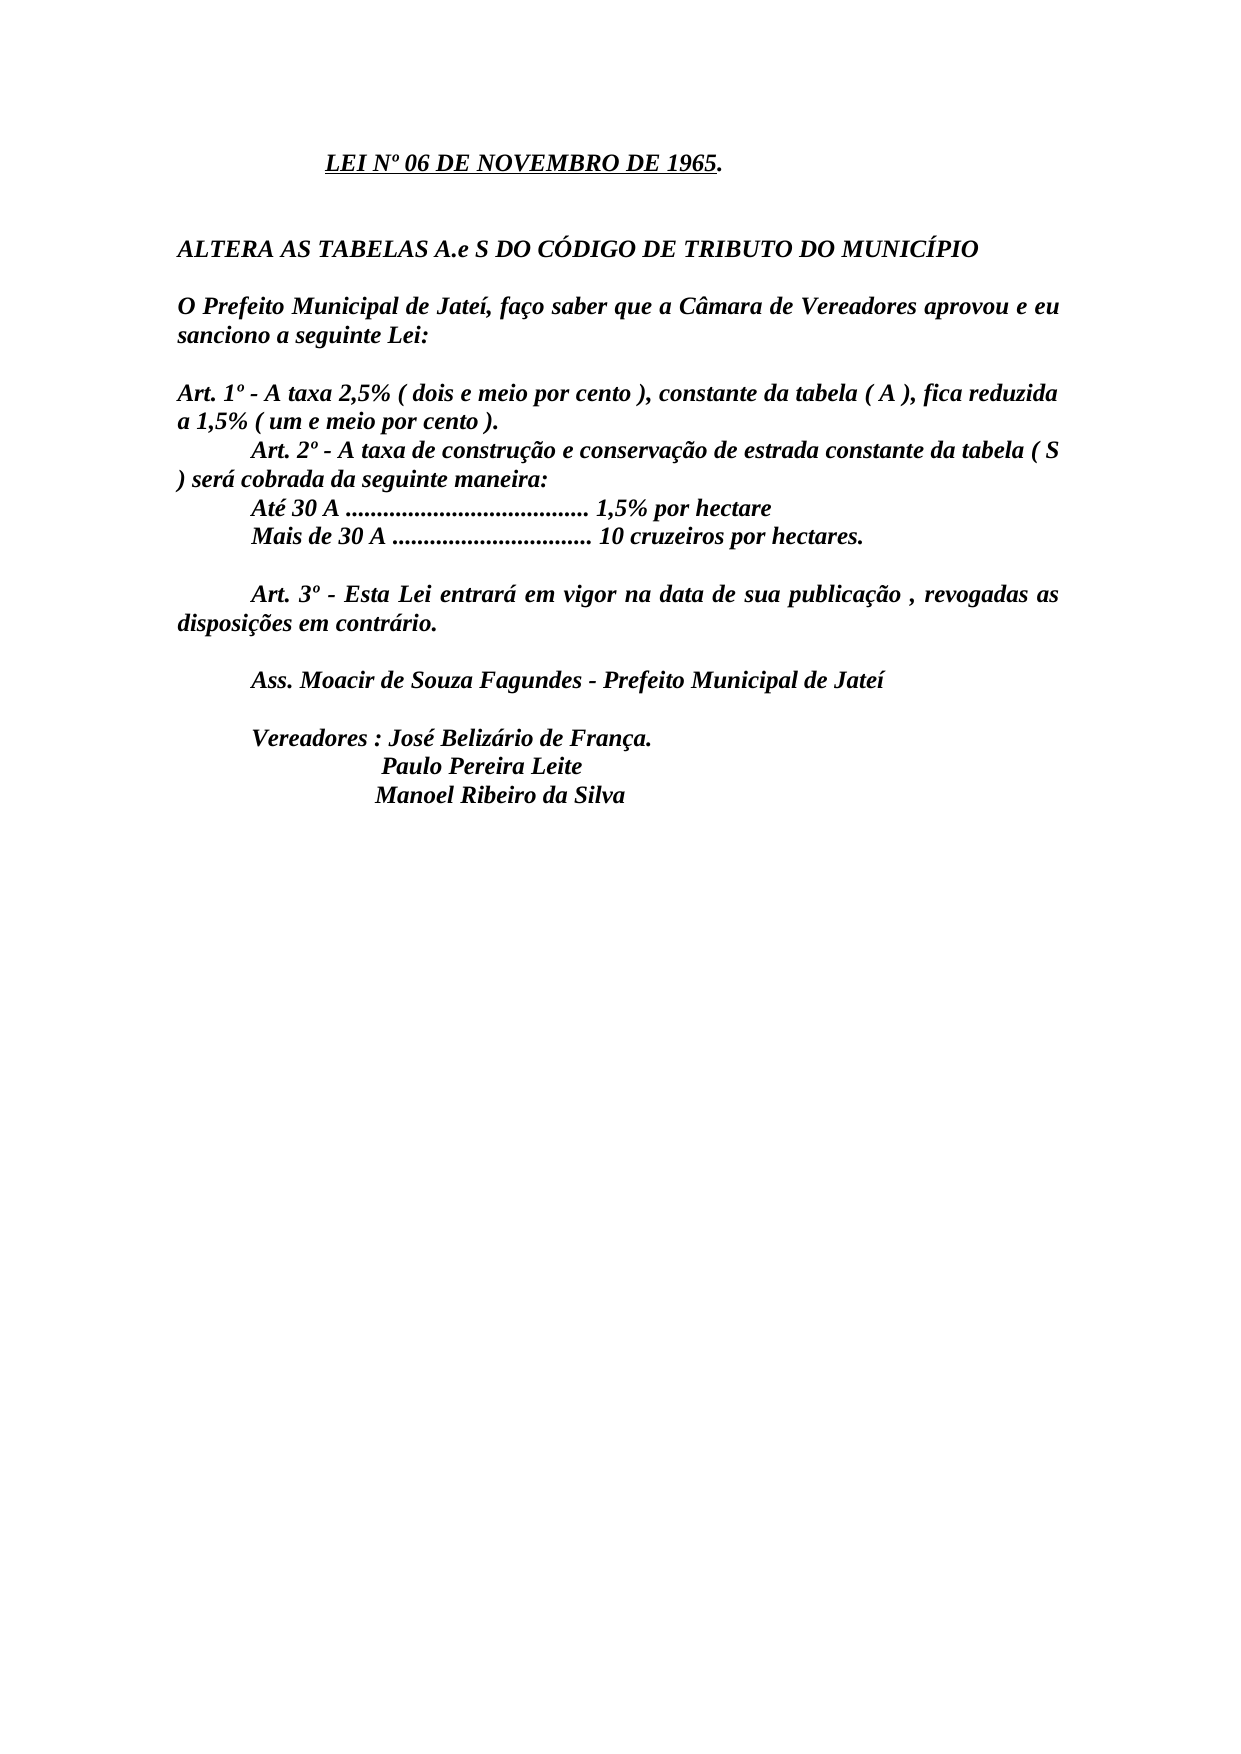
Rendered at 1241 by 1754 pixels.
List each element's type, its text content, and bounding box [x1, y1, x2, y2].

text Art. 1º - A taxa 2,5% ( dois e meio por cento ), constante da tabela ( A ), fica reduzida a 1,5% ( um e meio por cento ). [177, 378, 1063, 435]
text O Prefeito Municipal de Jateí, faço saber que a Câmara de Vereadores aprovou e eu sanciono a seguinte Lei: [177, 291, 1063, 349]
text Até 30 A ....................................... 1,5% por hectare [177, 493, 1063, 521]
text Manoel Ribeiro da Silva [177, 780, 1063, 809]
text Ass. Moacir de Souza Fagundes - Prefeito Municipal de Jateí [177, 665, 1063, 694]
text LEI Nº 06 DE NOVEMBRO DE 1965. [251, 148, 1063, 176]
text Vereadores : José Belizário de França. [177, 723, 1063, 751]
text Art. 2º - A taxa de construção e conservação de estrada constante da tabela ( S ) será cobrada da seguinte maneira: [177, 435, 1063, 493]
text Art. 3º - Esta Lei entrará em vigor na data de sua publicação , revogadas as disposições em contrário. [177, 579, 1063, 636]
text Paulo Pereira Leite [177, 751, 1063, 780]
text ALTERA AS TABELAS A.e S DO CÓDIGO DE TRIBUTO DO MUNICÍPIO [177, 234, 1063, 263]
text Mais de 30 A ................................ 10 cruzeiros por hectares. [177, 521, 1063, 550]
